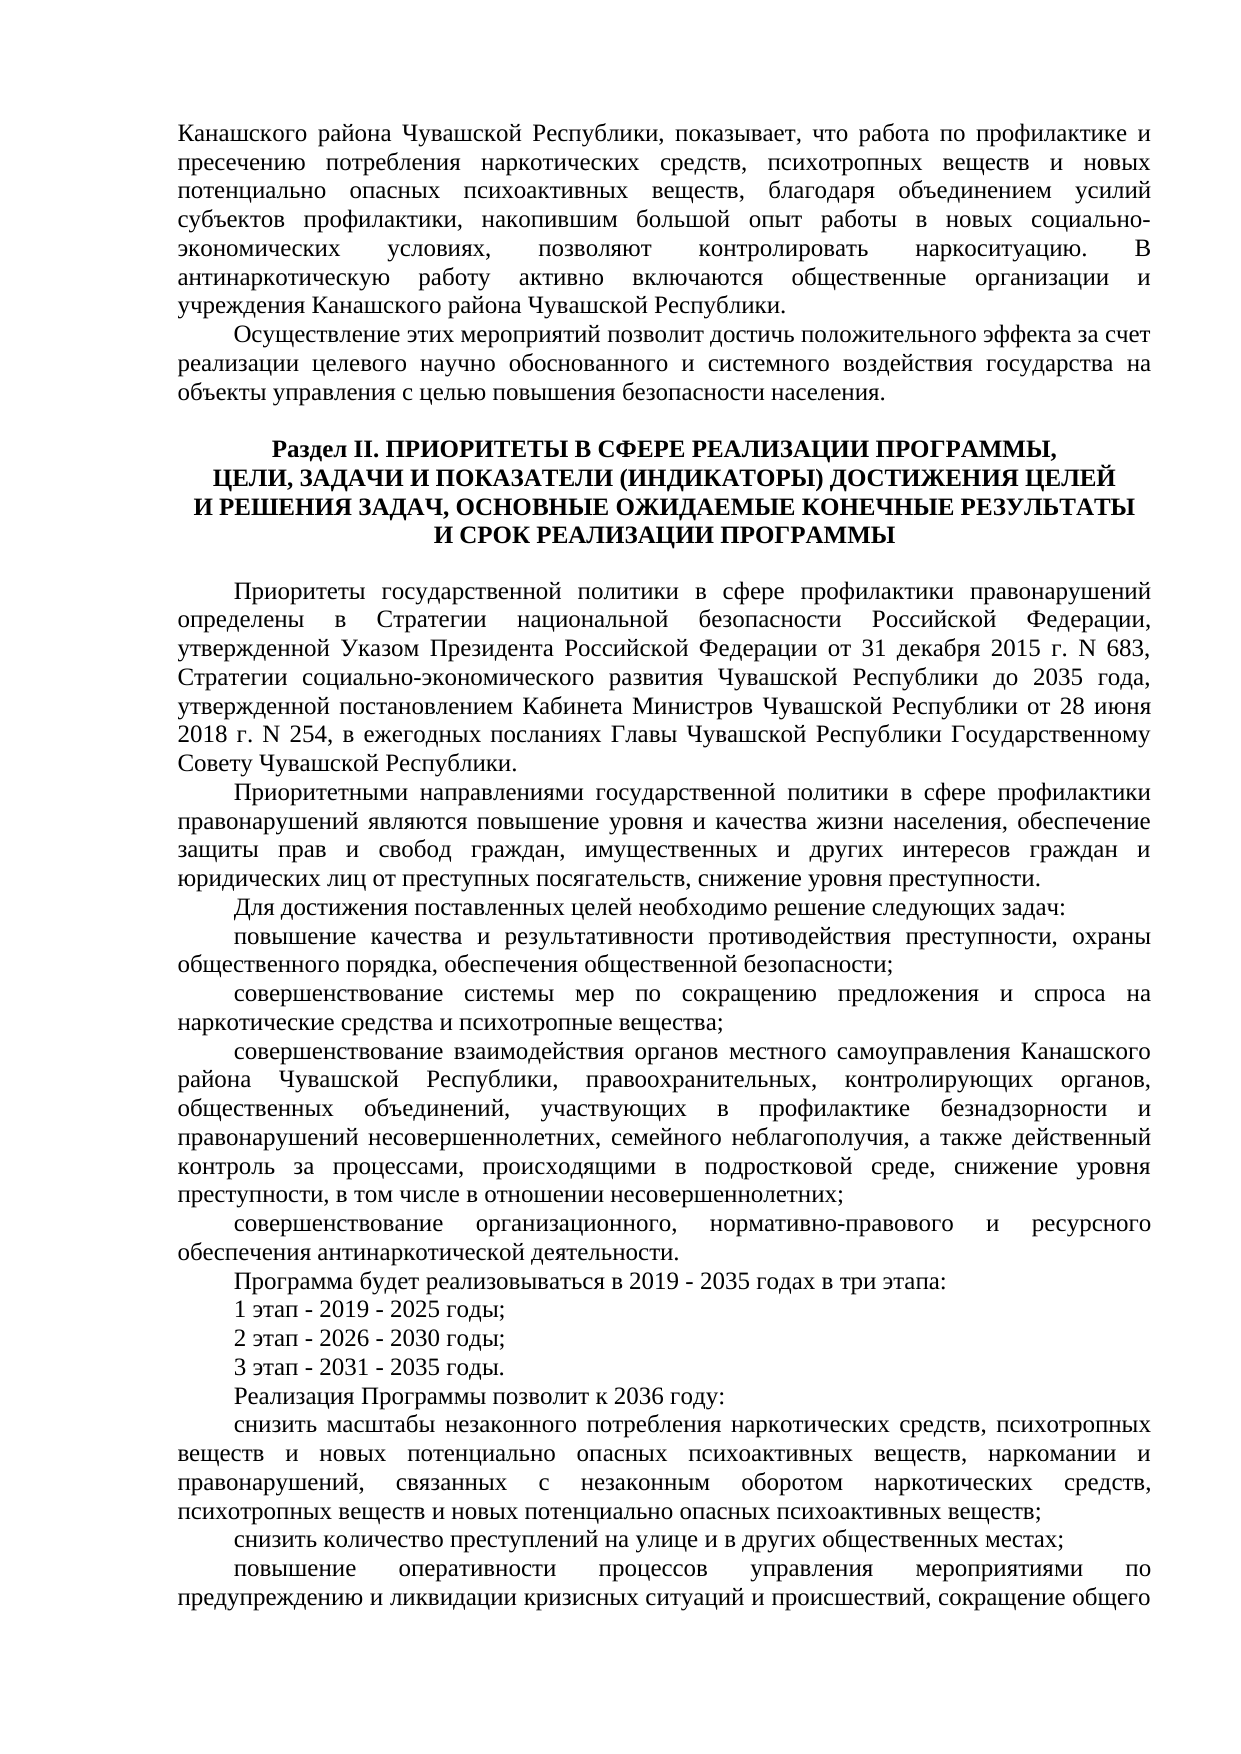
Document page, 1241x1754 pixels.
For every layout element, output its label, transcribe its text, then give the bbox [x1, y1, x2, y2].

text 3 этап - 2031 - 2035 годы. [177, 1352, 1152, 1381]
text Реализация Программы позволит к 2036 году: [177, 1381, 1152, 1409]
text Программа будет реализовываться в 2019 - 2035 годах в три этапа: [177, 1266, 1152, 1294]
text совершенствование взаимодействия органов местного самоуправления Канашского района Чувашской Республики, правоохранительных, контролирующих органов, общественных объединений, участвующих в профилактике безнадзорности и правонарушений несовершеннолетних, семейного неблагополучия, а также действенный контроль за процессами, происходящими в подростковой среде, снижение уровня преступности, в том числе в отношении несовершеннолетних; [177, 1036, 1152, 1208]
text повышение качества и результативности противодействия преступности, охраны общественного порядка, обеспечения общественной безопасности; [177, 921, 1152, 978]
title ЦЕЛИ, ЗАДАЧИ И ПОКАЗАТЕЛИ (ИНДИКАТОРЫ) ДОСТИЖЕНИЯ ЦЕЛЕЙ [177, 463, 1152, 492]
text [177, 1553, 1152, 1611]
text снизить количество преступлений на улице и в других общественных местах; [177, 1524, 1152, 1553]
title И СРОК РЕАЛИЗАЦИИ ПРОГРАММЫ [177, 521, 1152, 549]
text 1 этап - 2019 - 2025 годы; [177, 1294, 1152, 1323]
text 2 этап - 2026 - 2030 годы; [177, 1323, 1152, 1352]
text совершенствование системы мер по сокращению предложения и спроса на наркотические средства и психотропные вещества; [177, 978, 1152, 1036]
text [177, 118, 1152, 319]
title Раздел II. ПРИОРИТЕТЫ В СФЕРЕ РЕАЛИЗАЦИИ ПРОГРАММЫ, [177, 434, 1152, 463]
text Приоритеты государственной политики в сфере профилактики правонарушений определены в Стратегии национальной безопасности Российской Федерации, утвержденной Указом Президента Российской Федерации от 31 декабря 2015 г. N 683, Стратегии социально-экономического развития Чувашской Республики до 2035 года, утвержденной постановлением Кабинета Министров Чувашской Республики от 28 июня 2018 г. N 254, в ежегодных посланиях Главы Чувашской Республики Государственному Совету Чувашской Республики. [177, 576, 1152, 777]
text Для достижения поставленных целей необходимо решение следующих задач: [177, 892, 1152, 921]
text совершенствование организационного, нормативно-правового и ресурсного обеспечения антинаркотической деятельности. [177, 1208, 1152, 1266]
title И РЕШЕНИЯ ЗАДАЧ, ОСНОВНЫЕ ОЖИДАЕМЫЕ КОНЕЧНЫЕ РЕЗУЛЬТАТЫ [177, 492, 1152, 521]
text Приоритетными направлениями государственной политики в сфере профилактики правонарушений являются повышение уровня и качества жизни населения, обеспечение защиты прав и свобод граждан, имущественных и других интересов граждан и юридических лиц от преступных посягательств, снижение уровня преступности. [177, 777, 1152, 892]
text Осуществление этих мероприятий позволит достичь положительного эффекта за счет реализации целевого научно обоснованного и системного воздействия государства на объекты управления с целью повышения безопасности населения. [177, 319, 1152, 406]
text снизить масштабы незаконного потребления наркотических средств, психотропных веществ и новых потенциально опасных психоактивных веществ, наркомании и правонарушений, связанных с незаконным оборотом наркотических средств, психотропных веществ и новых потенциально опасных психоактивных веществ; [177, 1409, 1152, 1524]
